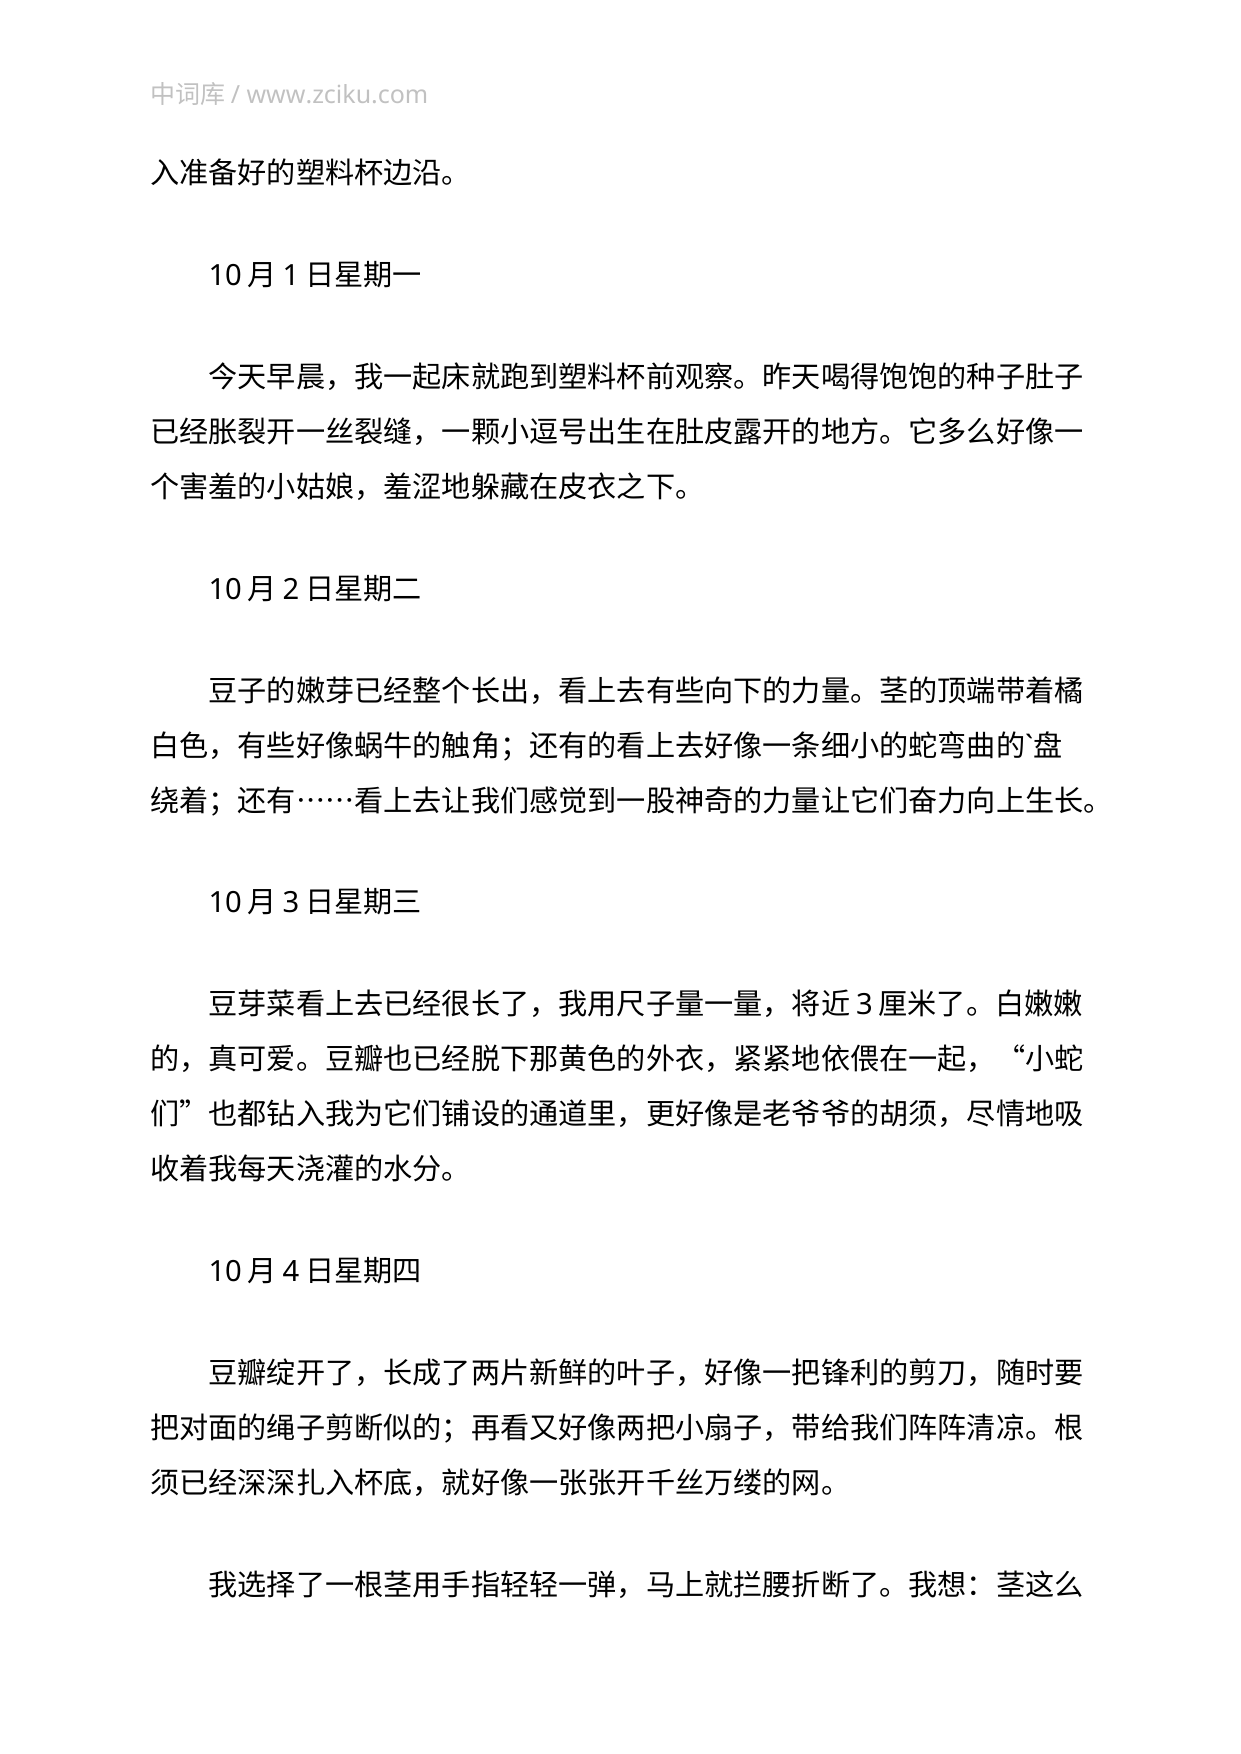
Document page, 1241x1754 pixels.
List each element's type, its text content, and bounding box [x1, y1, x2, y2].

text 10月4日星期四 [150, 1247, 1090, 1290]
text 10月1日星期一 [150, 252, 1090, 294]
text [150, 150, 1090, 192]
text 豆芽菜看上去已经很长了，我用尺子量一量，将近3厘米了。白嫩嫩的，真可爱。豆瓣也已经脱下那黄色的外衣，紧紧地依偎在一起，“小蛇们”也都钻入我为它们铺设的通道里，更好像是老爷爷的胡须，尽情地吸收着我每天浇灌的水分。 [150, 981, 1090, 1188]
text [150, 1561, 1090, 1603]
text 10月2日星期二 [150, 565, 1090, 608]
text 豆瓣绽开了，长成了两片新鲜的叶子，好像一把锋利的剪刀，随时要把对面的绳子剪断似的；再看又好像两把小扇子，带给我们阵阵清凉。根须已经深深扎入杯底，就好像一张张开千丝万缕的网。 [150, 1349, 1090, 1502]
text 10月3日星期三 [150, 879, 1090, 921]
text 豆子的嫩芽已经整个长出，看上去有些向下的力量。茎的顶端带着橘白色，有些好像蜗牛的触角；还有的看上去好像一条细小的蛇弯曲的`盘绕着；还有……看上去让我们感觉到一股神奇的力量让它们奋力向上生长。 [150, 667, 1090, 819]
text 今天早晨，我一起床就跑到塑料杯前观察。昨天喝得饱饱的种子肚子已经胀裂开一丝裂缝，一颗小逗号出生在肚皮露开的地方。它多么好像一个害羞的小姑娘，羞涩地躲藏在皮衣之下。 [150, 354, 1090, 506]
